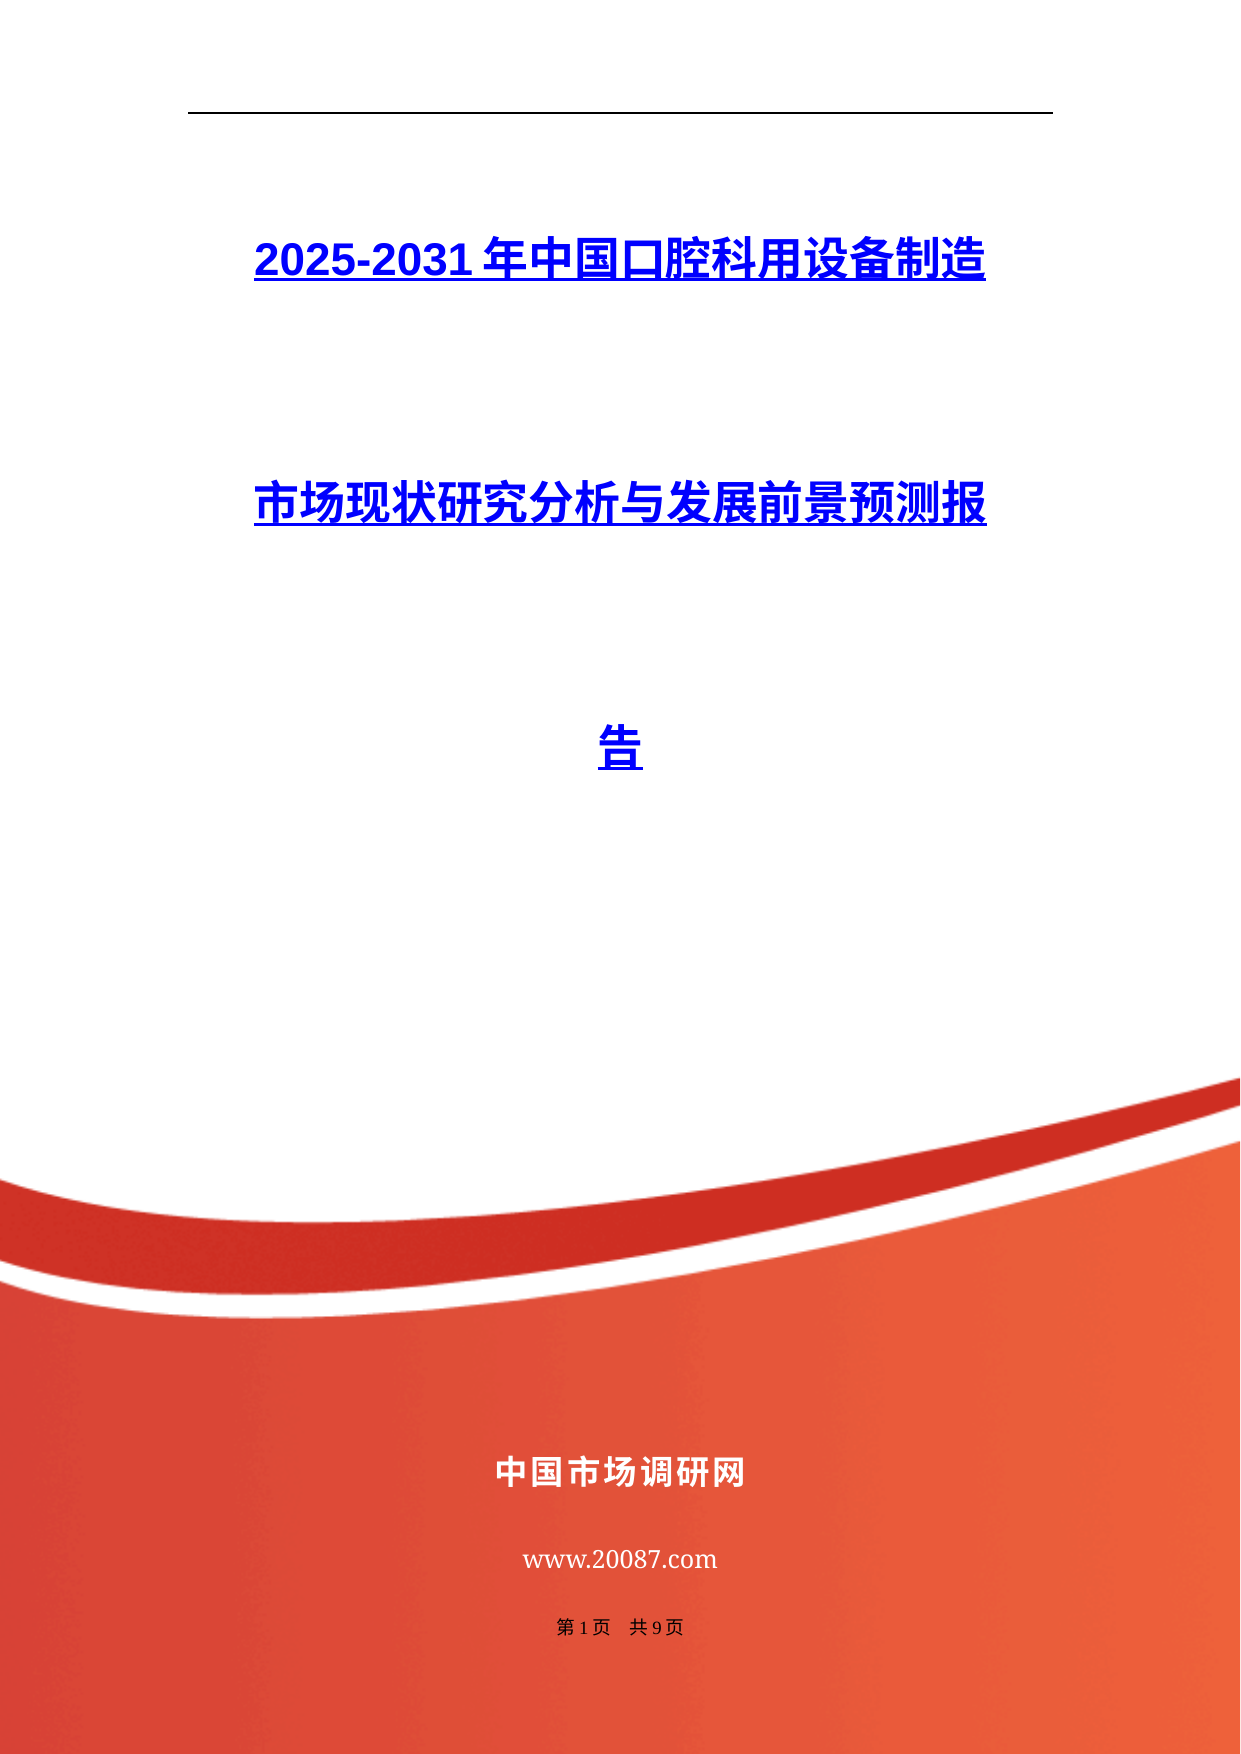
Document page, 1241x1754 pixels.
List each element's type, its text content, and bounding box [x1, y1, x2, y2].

text www.20087.com [187, 1526, 1053, 1591]
subtitle 中国市场调研网 [187, 1437, 1053, 1502]
picture [0, 1006, 1241, 1754]
table_header 2025-2031年中国口腔科用设备制造市场现状研究分析与发展前景预测报告 [188, 207, 1053, 871]
